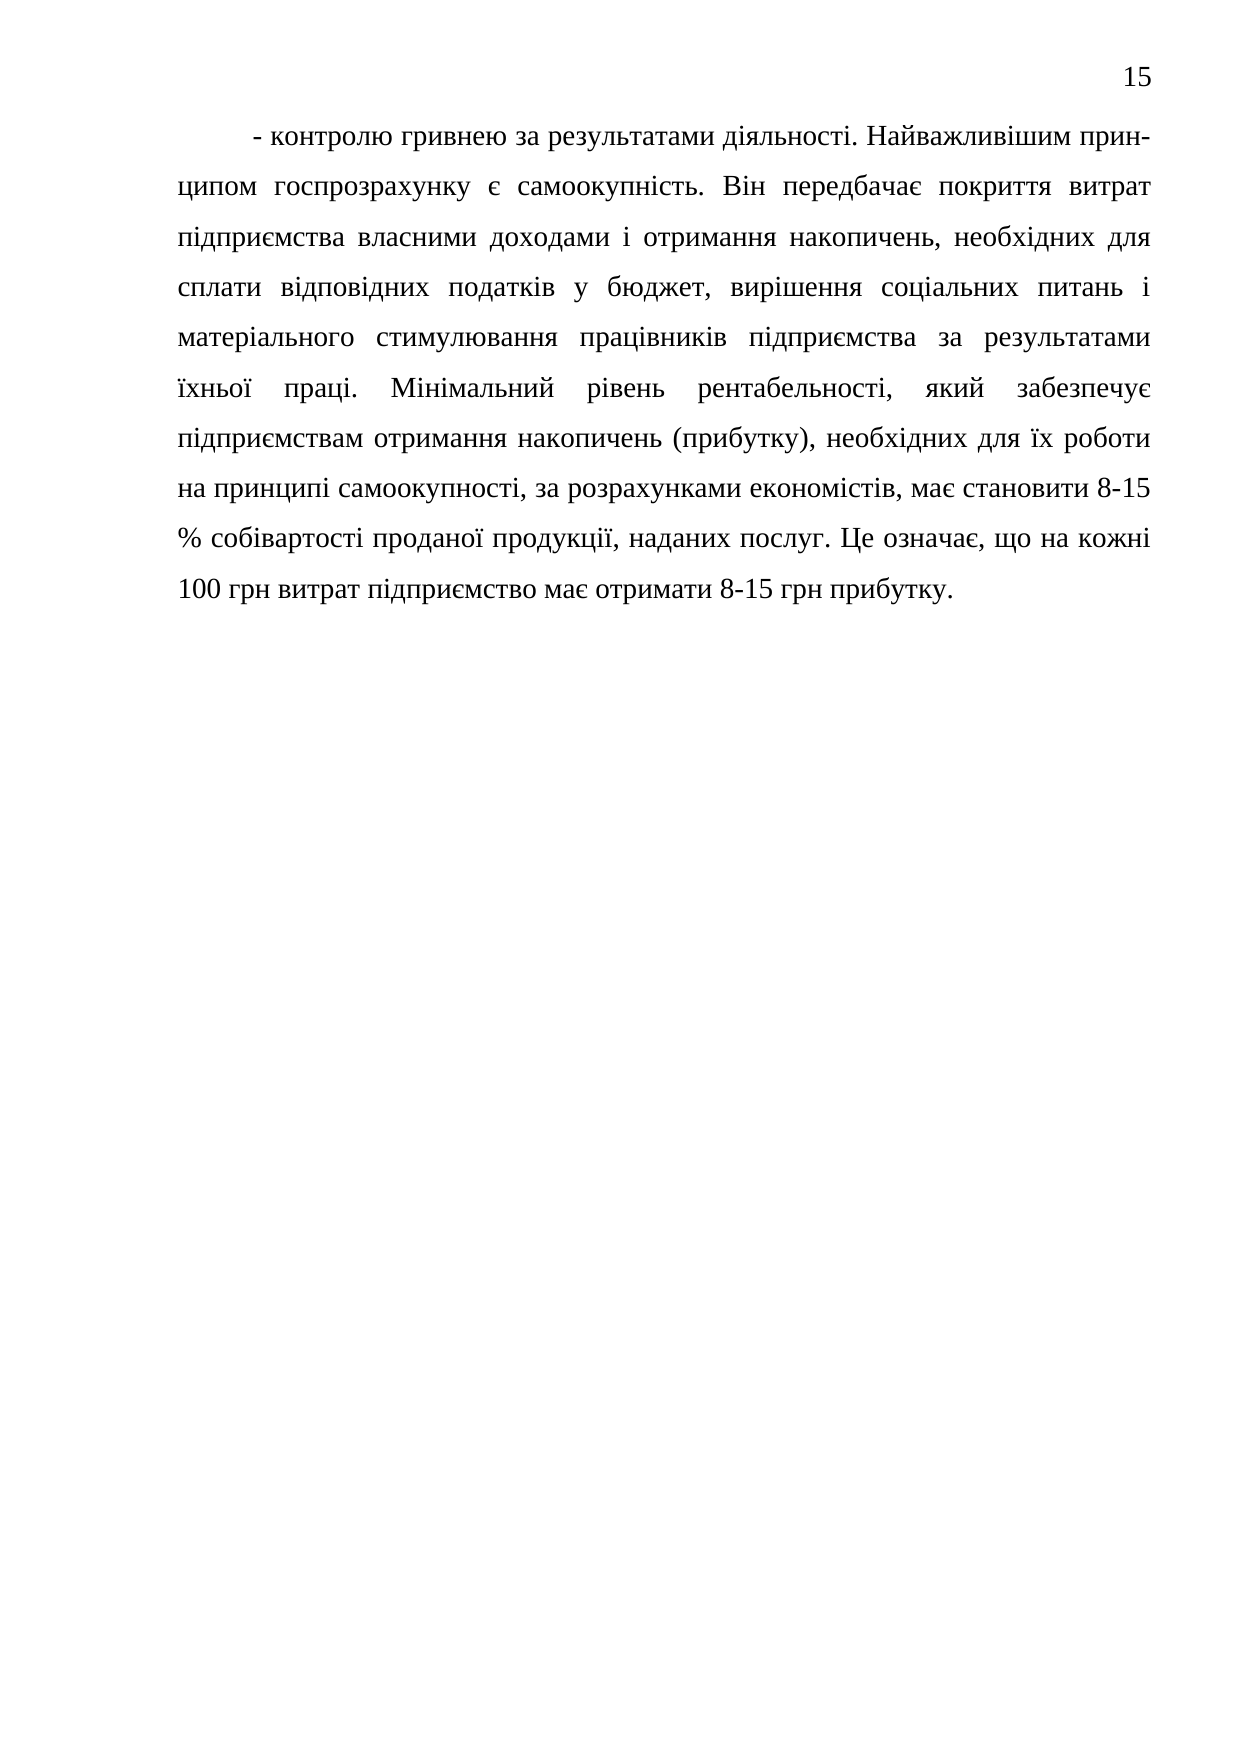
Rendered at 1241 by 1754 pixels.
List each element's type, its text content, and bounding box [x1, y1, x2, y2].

text - контролю гривнею за результатами діяльності. Найважливішим прин-ципом госпрозрахунку є самоокупність. Він передбачає покриття витрат підприємства власними доходами і отримання накопичень, необхідних для сплати відповідних податків у бюджет, вирішення соціальних питань і матеріального стимулювання працівників підприємства за результатами їхньої праці. Мінімальний рівень рентабельності, який забезпечує підприємствам отримання накопичень (прибутку), необхідних для їх роботи на принципі самоокупності, за розрахунками економістів, має становити 8-15 % собівартості проданої продукції, наданих послуг. Це означає, що на кожні 100 грн витрат підприємство має отримати 8-15 грн прибутку. [177, 118, 1152, 604]
